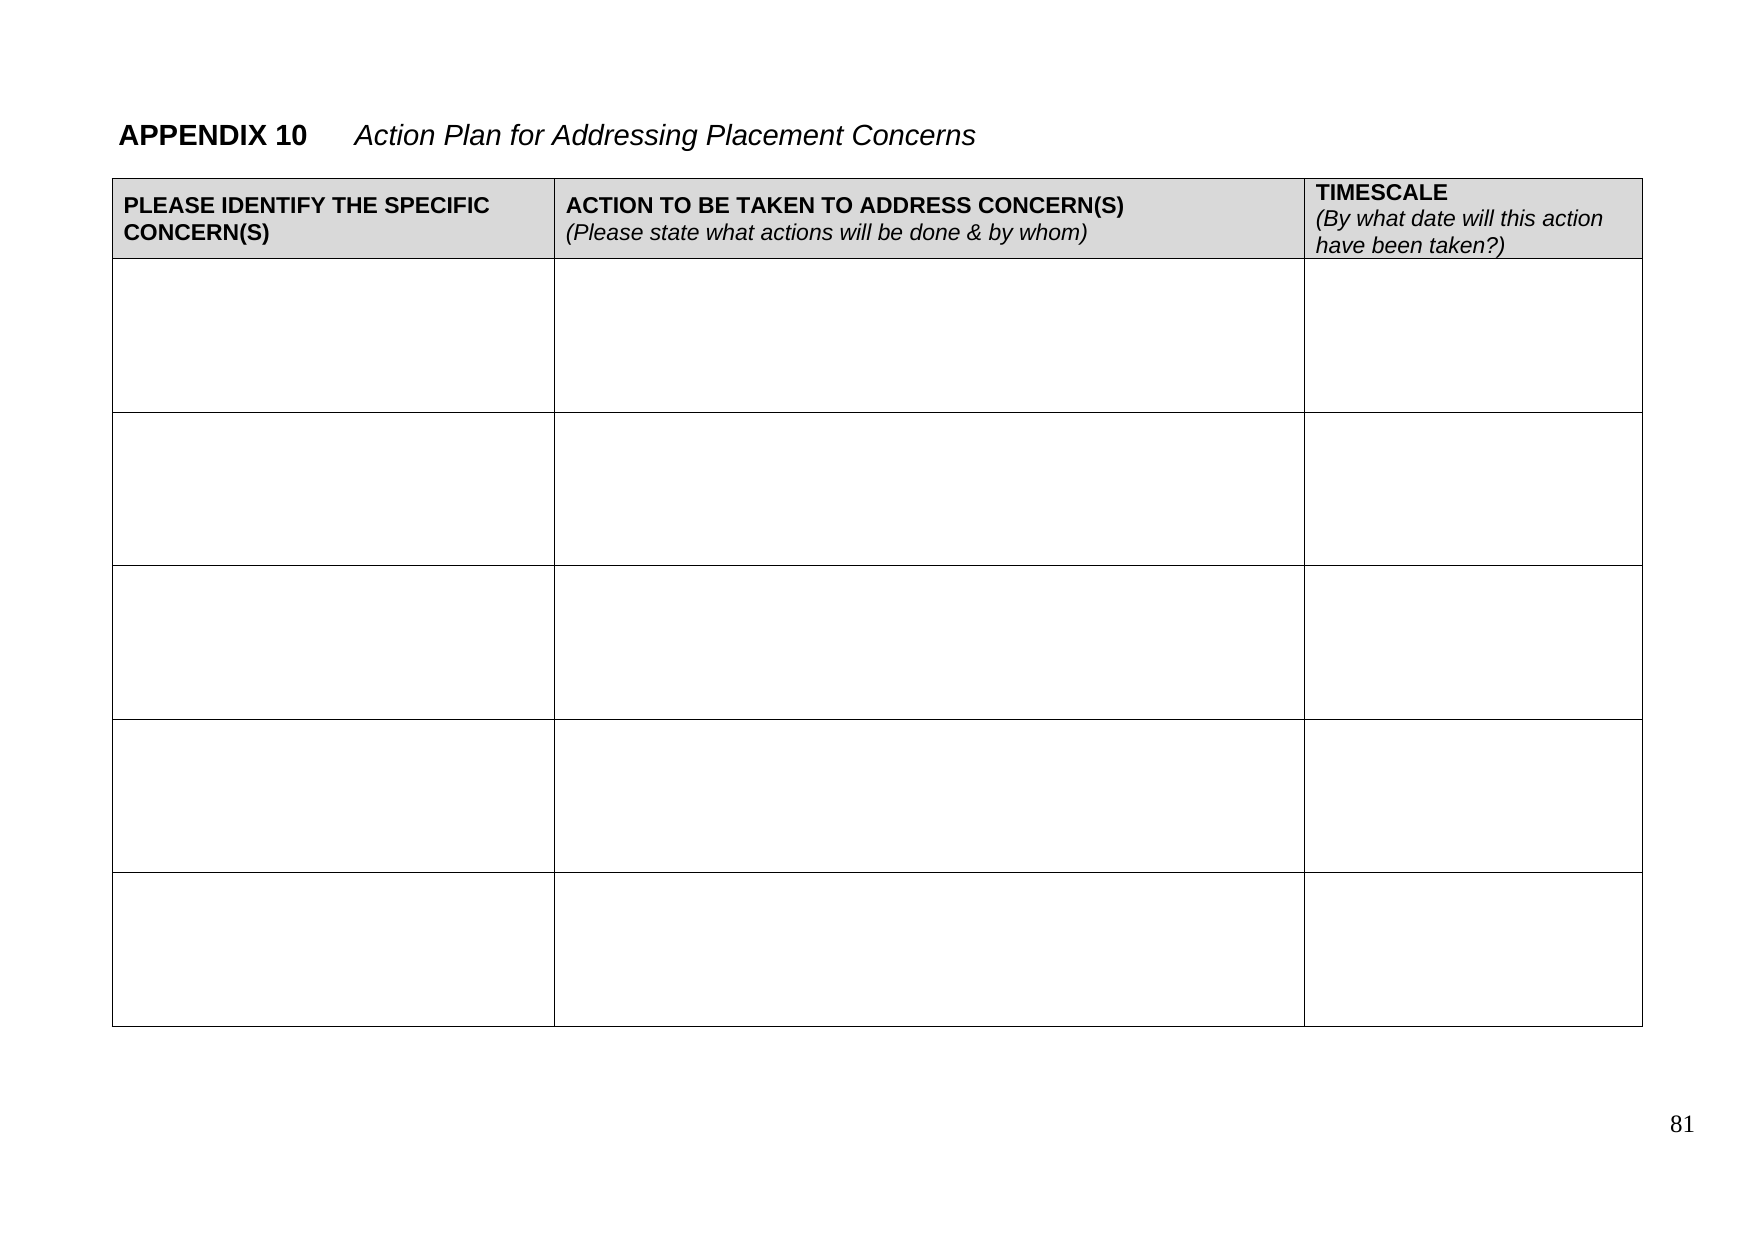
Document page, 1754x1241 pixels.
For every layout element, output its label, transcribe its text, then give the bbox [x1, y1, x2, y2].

table_cell [555, 873, 1304, 1026]
table_header PLEASE IDENTIFY THE SPECIFIC CONCERN(S) [113, 179, 554, 258]
table_cell [555, 413, 1304, 565]
table_cell [555, 566, 1304, 719]
table_cell [113, 259, 554, 412]
table_cell [1305, 566, 1642, 719]
table_cell [113, 566, 554, 719]
table_cell [555, 259, 1304, 412]
table_header TIMESCALE (By what date will this action have been taken?) [1305, 179, 1642, 258]
table_cell [555, 720, 1304, 872]
table_cell [113, 413, 554, 565]
table_cell [113, 720, 554, 872]
table_cell [1305, 259, 1642, 412]
table_cell [1305, 720, 1642, 872]
table_header ACTION TO BE TAKEN TO ADDRESS CONCERN(S) (Please state what actions will be done & by whom) [555, 179, 1304, 258]
table_cell [1305, 873, 1642, 1026]
table_cell [113, 873, 554, 1026]
text APPENDIX 10 Action Plan for Addressing Placement Concerns [118, 118, 1695, 152]
table_cell [1305, 413, 1642, 565]
